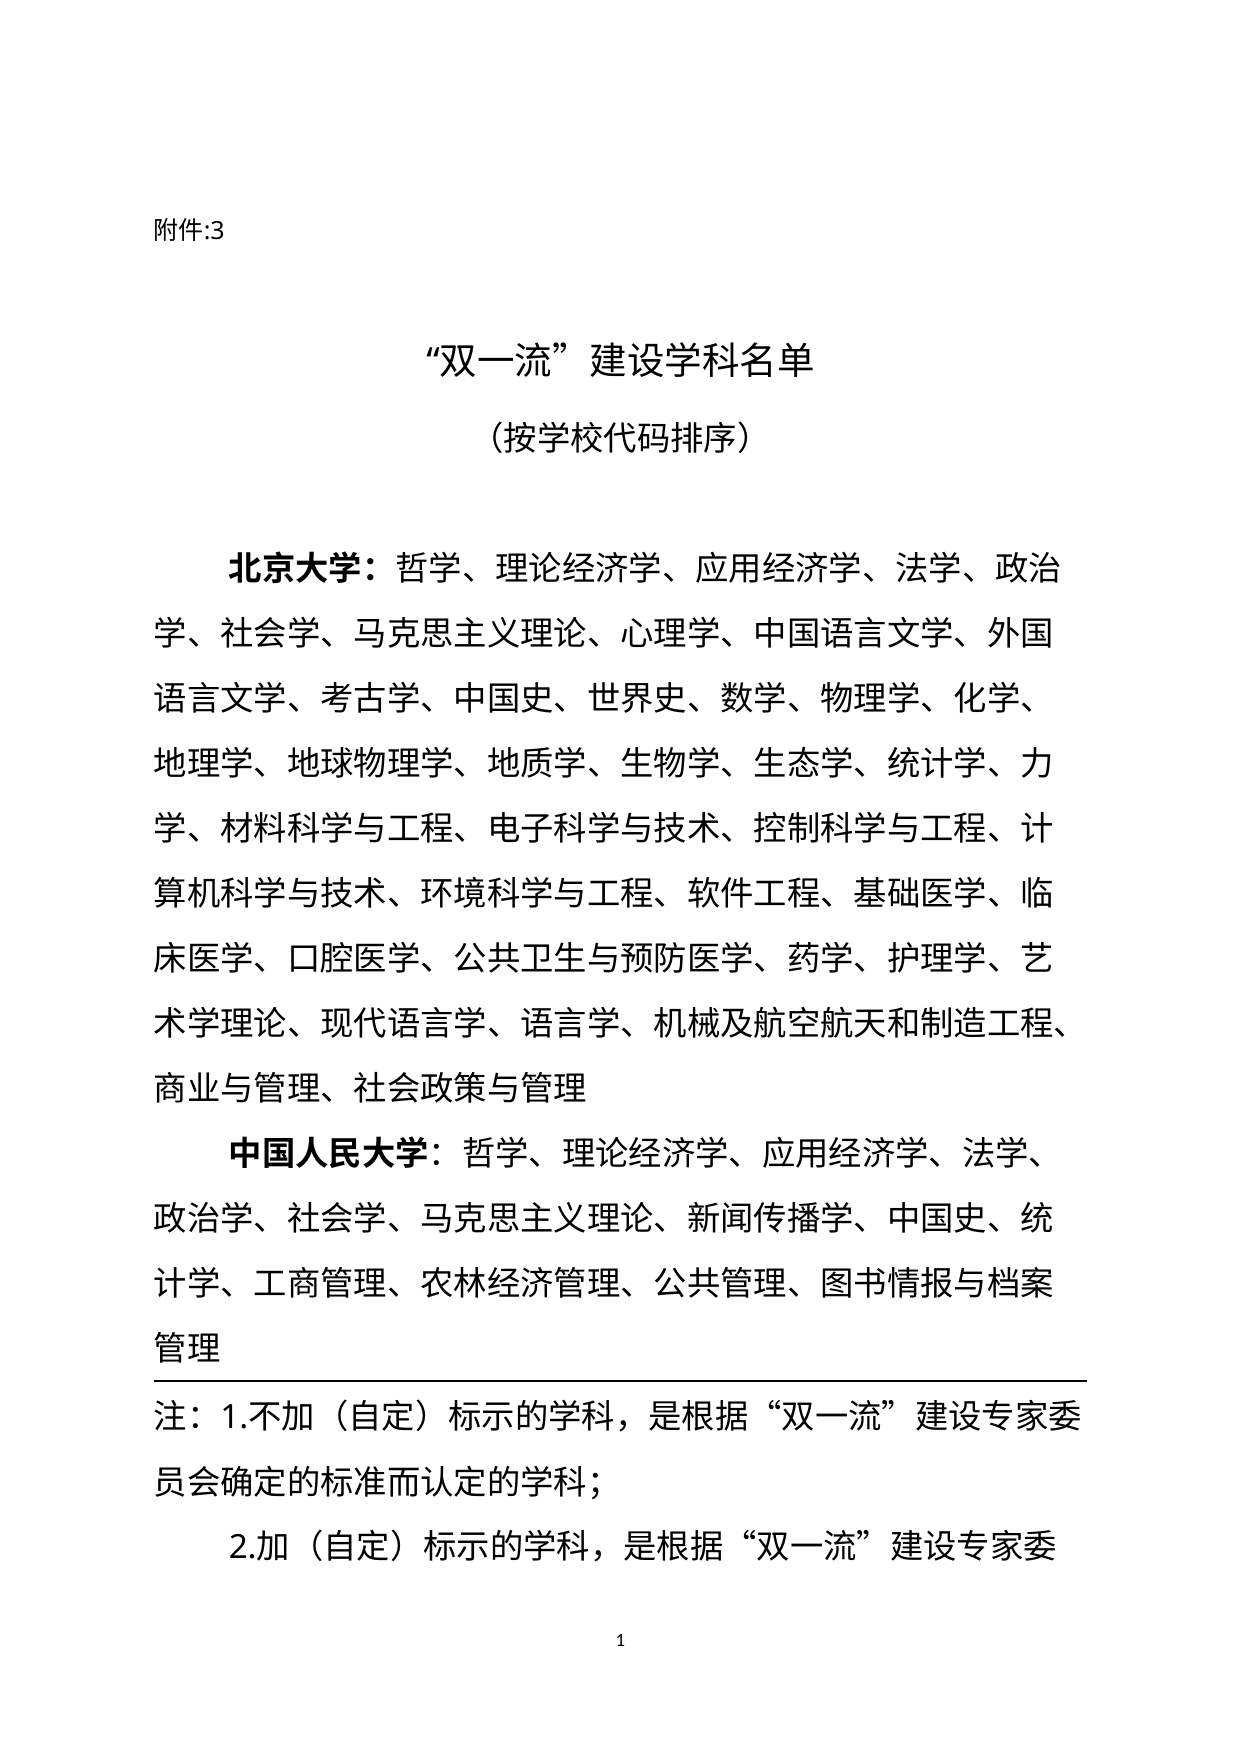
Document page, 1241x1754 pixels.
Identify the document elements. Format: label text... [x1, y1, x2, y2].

text （按学校代码排序） [153, 403, 1087, 468]
text 北京大学：哲学、理论经济学、应用经济学、法学、政治学、社会学、马克思主义理论、心理学、中国语言文学、外国语言文学、考古学、中国史、世界史、数学、物理学、化学、地理学、地球物理学、地质学、生物学、生态学、统计学、力学、材料科学与工程、电子科学与技术、控制科学与工程、计算机科学与技术、环境科学与工程、软件工程、基础医学、临床医学、口腔医学、公共卫生与预防医学、药学、护理学、艺术学理论、现代语言学、语言学、机械及航空航天和制造工程、商业与管理、社会政策与管理 [153, 533, 1087, 1118]
text “双一流”建设学科名单 [153, 326, 1087, 391]
text 中国人民大学：哲学、理论经济学、应用经济学、法学、政治学、社会学、马克思主义理论、新闻传播学、中国史、统计学、工商管理、农林经济管理、公共管理、图书情报与档案管理 [153, 1118, 1087, 1382]
text 注：1.不加（自定）标示的学科，是根据“双一流”建设专家委员会确定的标准而认定的学科； [153, 1382, 1087, 1512]
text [153, 1512, 1087, 1577]
text 附件:3 [153, 196, 1087, 261]
